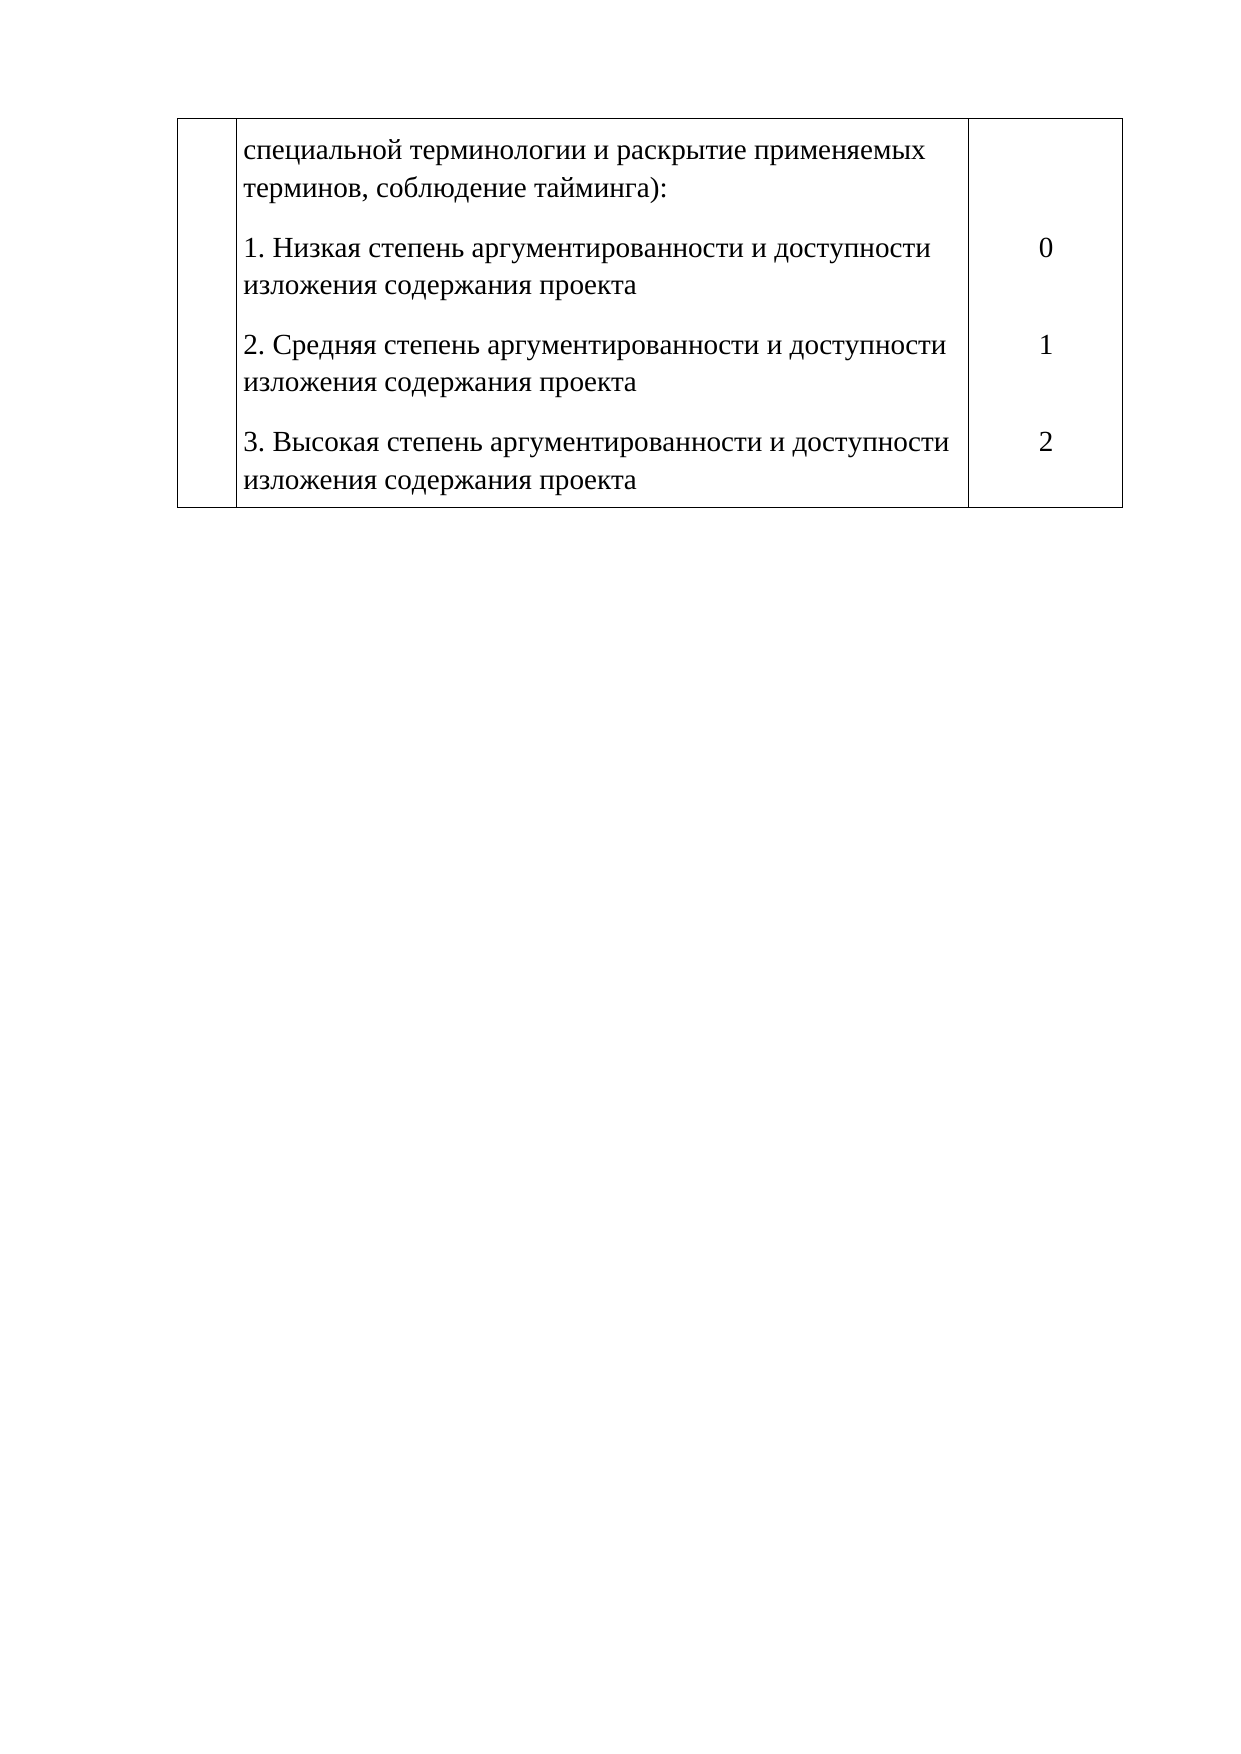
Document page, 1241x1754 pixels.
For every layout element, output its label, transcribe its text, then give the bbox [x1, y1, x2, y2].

table_cell [969, 119, 1122, 215]
table_cell 3. Высокая степень аргументированности и доступности изложения содержания проекта [237, 410, 968, 507]
table_cell 1. Низкая степень аргументированности и доступности изложения содержания проекта [237, 215, 968, 313]
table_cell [237, 119, 968, 215]
table_cell 2. Средняя степень аргументированности и доступности изложения содержания проекта [237, 313, 968, 410]
table_cell 0 [969, 215, 1122, 313]
table_cell 1 [969, 313, 1122, 410]
table_cell 2 [969, 410, 1122, 507]
table_cell 4 [178, 119, 236, 507]
